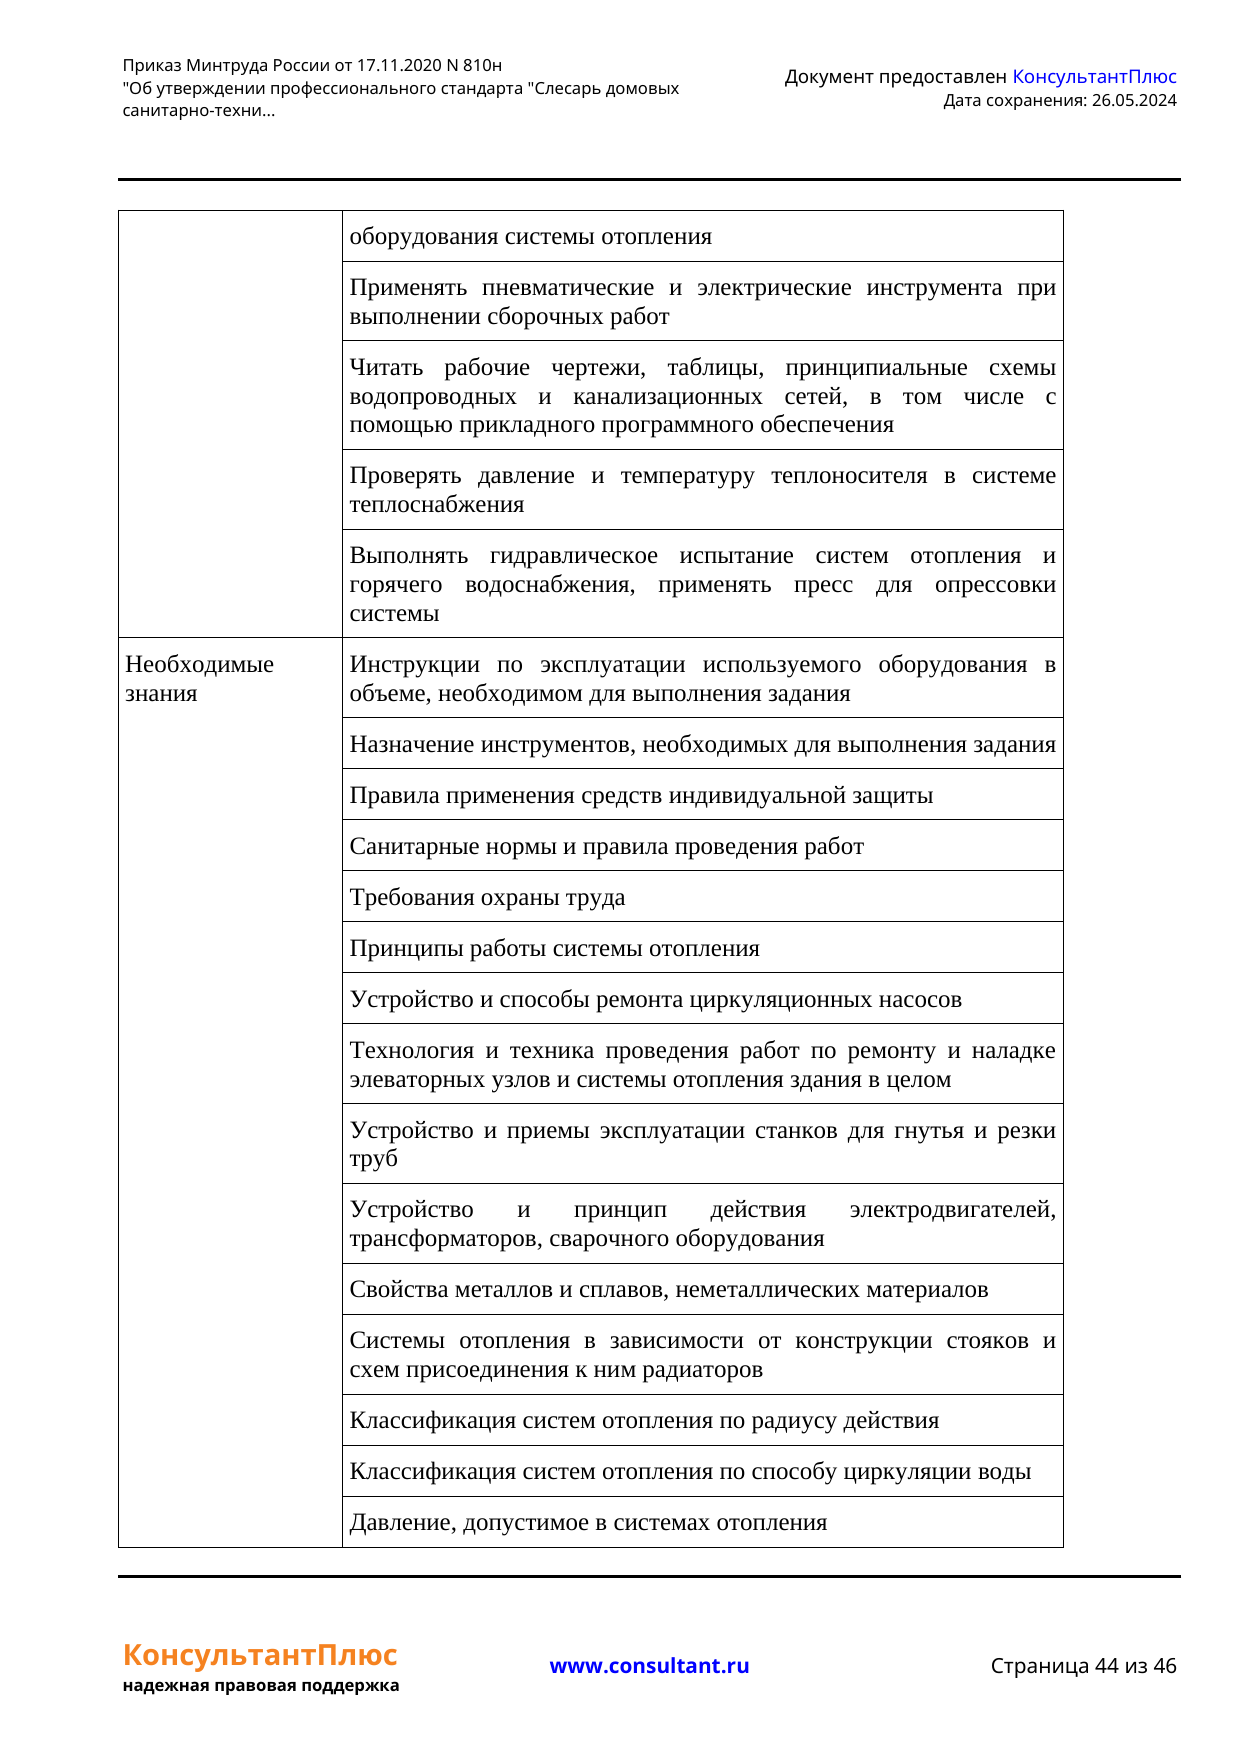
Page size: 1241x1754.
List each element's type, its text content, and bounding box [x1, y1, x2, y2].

table_cell Требования охраны труда [343, 871, 1063, 921]
table_cell Классификация систем отопления по радиусу действия [343, 1395, 1063, 1444]
table_cell Инструкции по эксплуатации используемого оборудования в объеме, необходимом для выполнения задания [343, 638, 1063, 717]
table_cell Системы отопления в зависимости от конструкции стояков и схем присоединения к ним радиаторов [343, 1315, 1063, 1393]
table_cell Давление, допустимое в системах отопления [343, 1497, 1063, 1547]
table_cell Принципы работы системы отопления [343, 922, 1063, 972]
table_cell Устройство и способы ремонта циркуляционных насосов [343, 973, 1063, 1023]
table_cell Назначение инструментов, необходимых для выполнения задания [343, 718, 1063, 768]
table_cell Устройство и принцип действия электродвигателей, трансформаторов, сварочного оборудования [343, 1184, 1063, 1263]
table_cell Свойства металлов и сплавов, неметаллических материалов [343, 1264, 1063, 1314]
table_cell Необходимые знания [119, 638, 342, 1547]
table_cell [343, 211, 1063, 261]
table_cell Читать рабочие чертежи, таблицы, принципиальные схемы водопроводных и канализационных сетей, в том числе с помощью прикладного программного обеспечения [343, 341, 1063, 449]
table_cell Правила применения средств индивидуальной защиты [343, 769, 1063, 819]
table_cell Проверять давление и температуру теплоносителя в системе теплоснабжения [343, 450, 1063, 529]
table_cell Технология и техника проведения работ по ремонту и наладке элеваторных узлов и системы отопления здания в целом [343, 1024, 1063, 1103]
table_cell Выполнять гидравлическое испытание систем отопления и горячего водоснабжения, применять пресс для опрессовки системы [343, 530, 1063, 637]
table_cell Санитарные нормы и правила проведения работ [343, 820, 1063, 870]
table_cell Применять пневматические и электрические инструмента при выполнении сборочных работ [343, 262, 1063, 340]
table_cell Устройство и приемы эксплуатации станков для гнутья и резки труб [343, 1104, 1063, 1183]
table_cell Классификация систем отопления по способу циркуляции воды [343, 1446, 1063, 1496]
